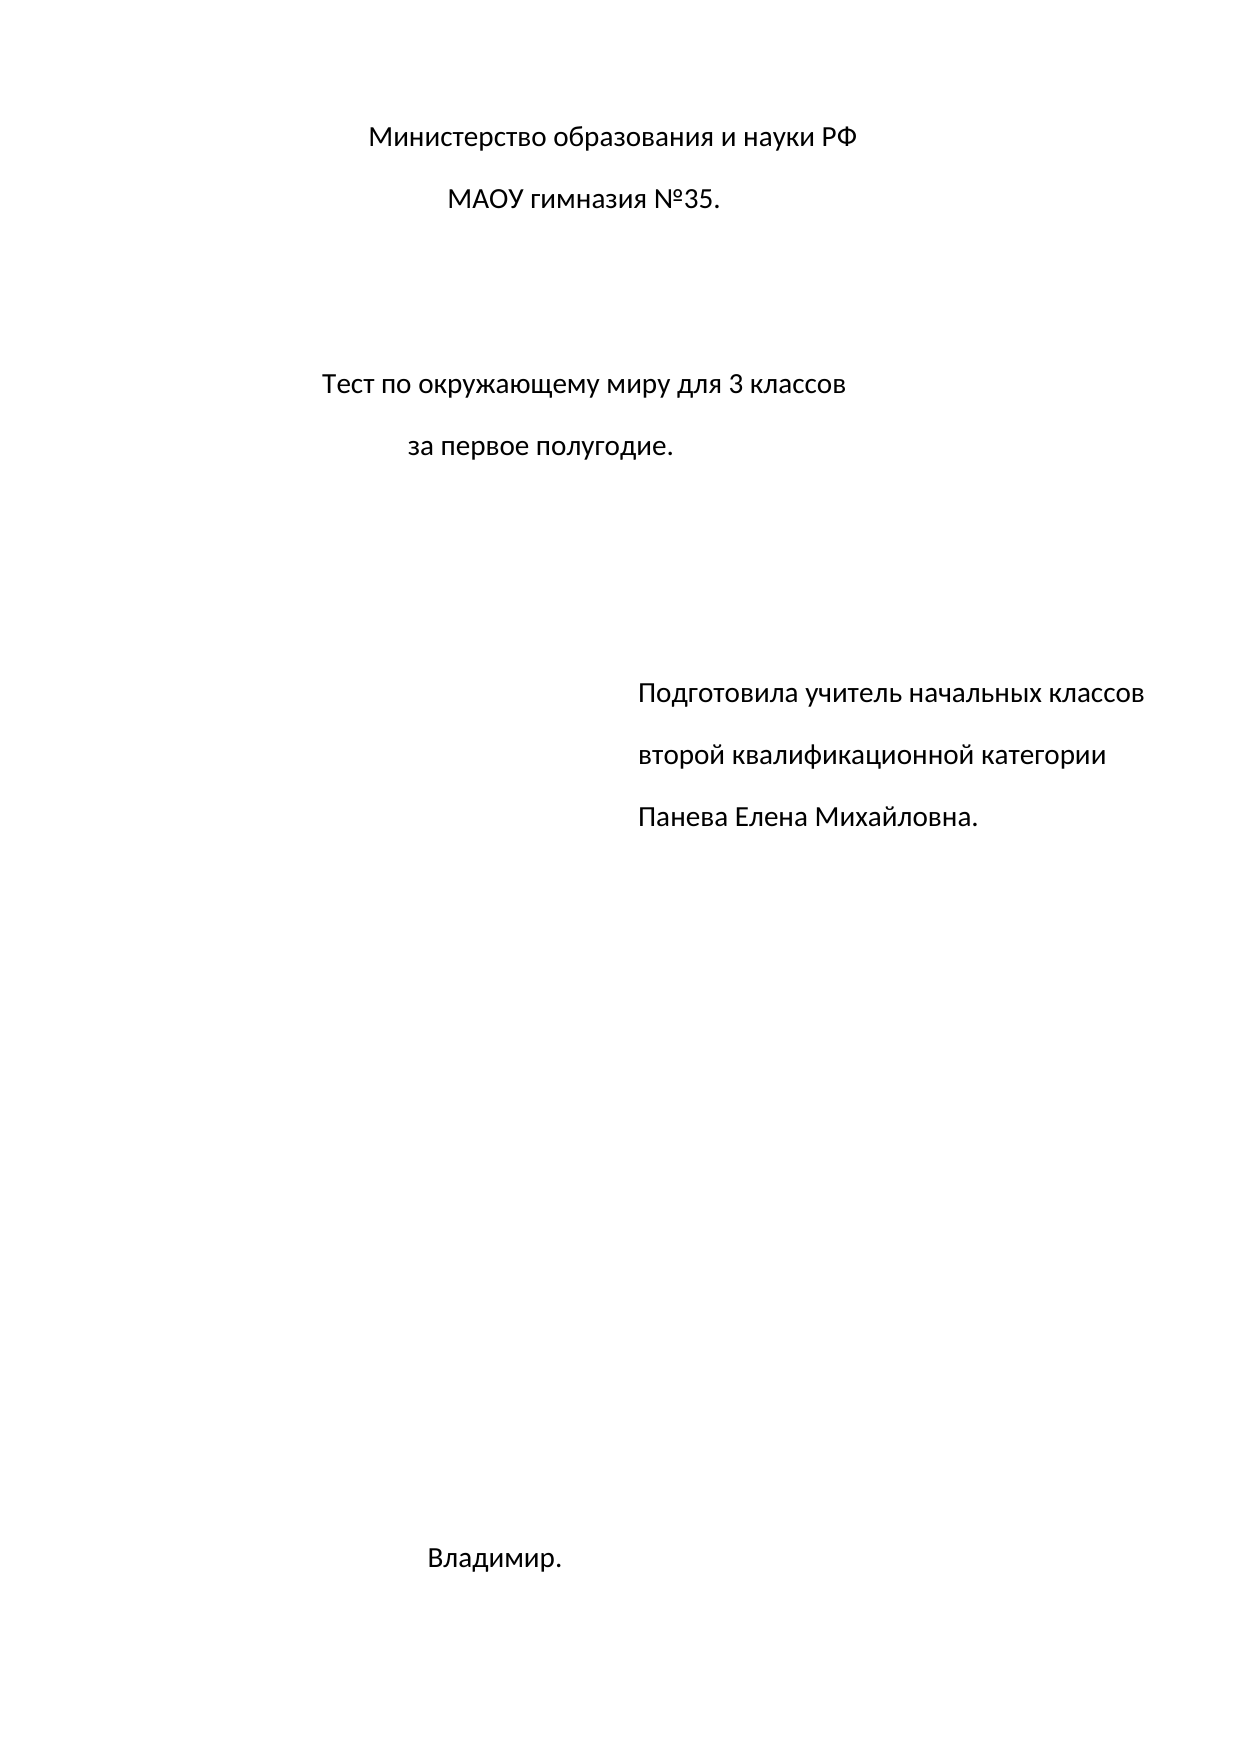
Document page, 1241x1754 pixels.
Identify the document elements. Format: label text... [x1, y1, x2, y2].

text МАОУ гимназия №35. [177, 180, 1152, 216]
text Подготовила учитель начальных классов [177, 674, 1152, 710]
text второй квалификационной категории [177, 736, 1152, 771]
text Министерство образования и науки РФ [177, 118, 1152, 154]
text Панева Елена Михайловна. [177, 798, 1152, 833]
text Тест по окружающему миру для 3 классов [177, 365, 1152, 401]
text за первое полугодие. [177, 427, 1152, 463]
text Владимир. [177, 1539, 1152, 1574]
